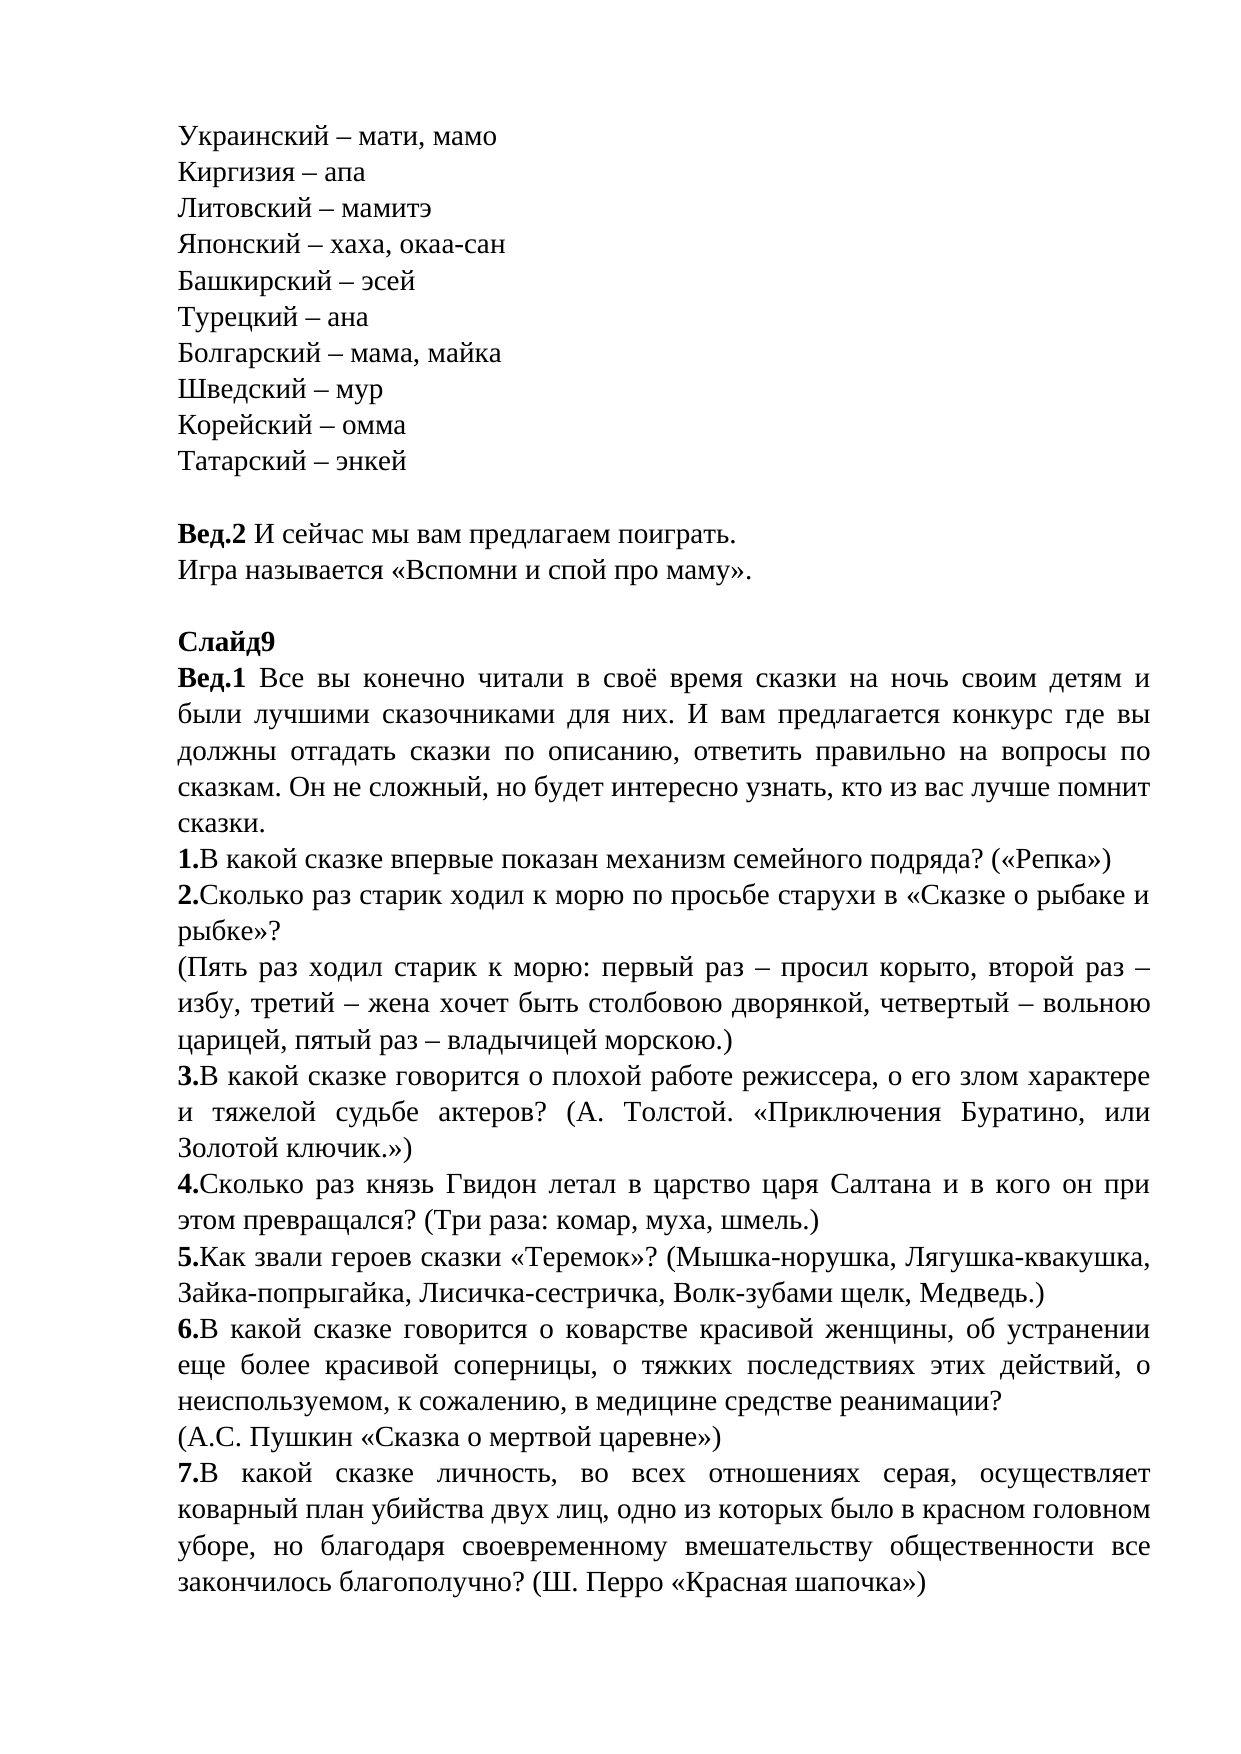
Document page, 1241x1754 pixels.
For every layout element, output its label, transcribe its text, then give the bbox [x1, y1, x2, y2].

text Татарский – энкей [177, 443, 1152, 477]
text Литовский – мамитэ [177, 190, 1152, 224]
text Японский – хаха, окаа-сан [177, 227, 1152, 260]
text Башкирский – эсей [177, 263, 1152, 296]
text 7.В какой сказке личность, во всех отношениях серая, осуществляет коварный план убийства двух лиц, одно из которых было в красном головном уборе, но благодаря своевременному вмешательству общественности все закончилось благополучно? (Ш. Перро «Красная шапочка») [177, 1456, 1152, 1597]
text (А.С. Пушкин «Сказка о мертвой царевне») [177, 1419, 1152, 1453]
text Вед.2 И сейчас мы вам предлагаем поиграть. [177, 516, 1152, 549]
text 1.В какой сказке впервые показан механизм семейного подряда? («Репка») [177, 841, 1152, 874]
text Украинский – мати, мамо [177, 118, 1152, 152]
text Игра называется «Вспомни и спой про маму». [177, 552, 1152, 585]
text 5.Как звали героев сказки «Теремок»? (Мышка-норушка, Лягушка-квакушка, Зайка-попрыгайка, Лисичка-сестричка, Волк-зубами щелк, Медведь.) [177, 1239, 1152, 1308]
text 6.В какой сказке говорится о коварстве красивой женщины, об устранении еще более красивой соперницы, о тяжких последствиях этих действий, о неиспользуемом, к сожалению, в медицине средстве реанимации? [177, 1311, 1152, 1417]
text 3.В какой сказке говорится о плохой работе режиссера, о его злом характере и тяжелой судьбе актеров? (А. Толстой. «Приключения Буратино, или Золотой ключик.») [177, 1058, 1152, 1164]
text Турецкий – ана [177, 299, 1152, 332]
text Шведский – мур [177, 371, 1152, 405]
text 4.Сколько раз князь Гвидон летал в царство царя Салтана и в кого он при этом превращался? (Три раза: комар, муха, шмель.) [177, 1166, 1152, 1236]
text (Пять раз ходил старик к морю: первый раз – просил корыто, второй раз – избу, третий – жена хочет быть столбовою дворянкой, четвертый – вольною царицей, пятый раз – владычицей морскою.) [177, 949, 1152, 1055]
text Корейский – омма [177, 407, 1152, 441]
text Слайд9 [177, 624, 1152, 658]
text 2.Сколько раз старик ходил к морю по просьбе старухи в «Сказке о рыбаке и рыбке»? [177, 877, 1152, 947]
text Болгарский – мама, майка [177, 335, 1152, 368]
text Вед.1 Все вы конечно читали в своё время сказки на ночь своим детям и были лучшими сказочниками для них. И вам предлагается конкурс где вы должны отгадать сказки по описанию, ответить правильно на вопросы по сказкам. Он не сложный, но будет интересно узнать, кто из вас лучше помнит сказки. [177, 660, 1152, 838]
text Киргизия – апа [177, 154, 1152, 188]
